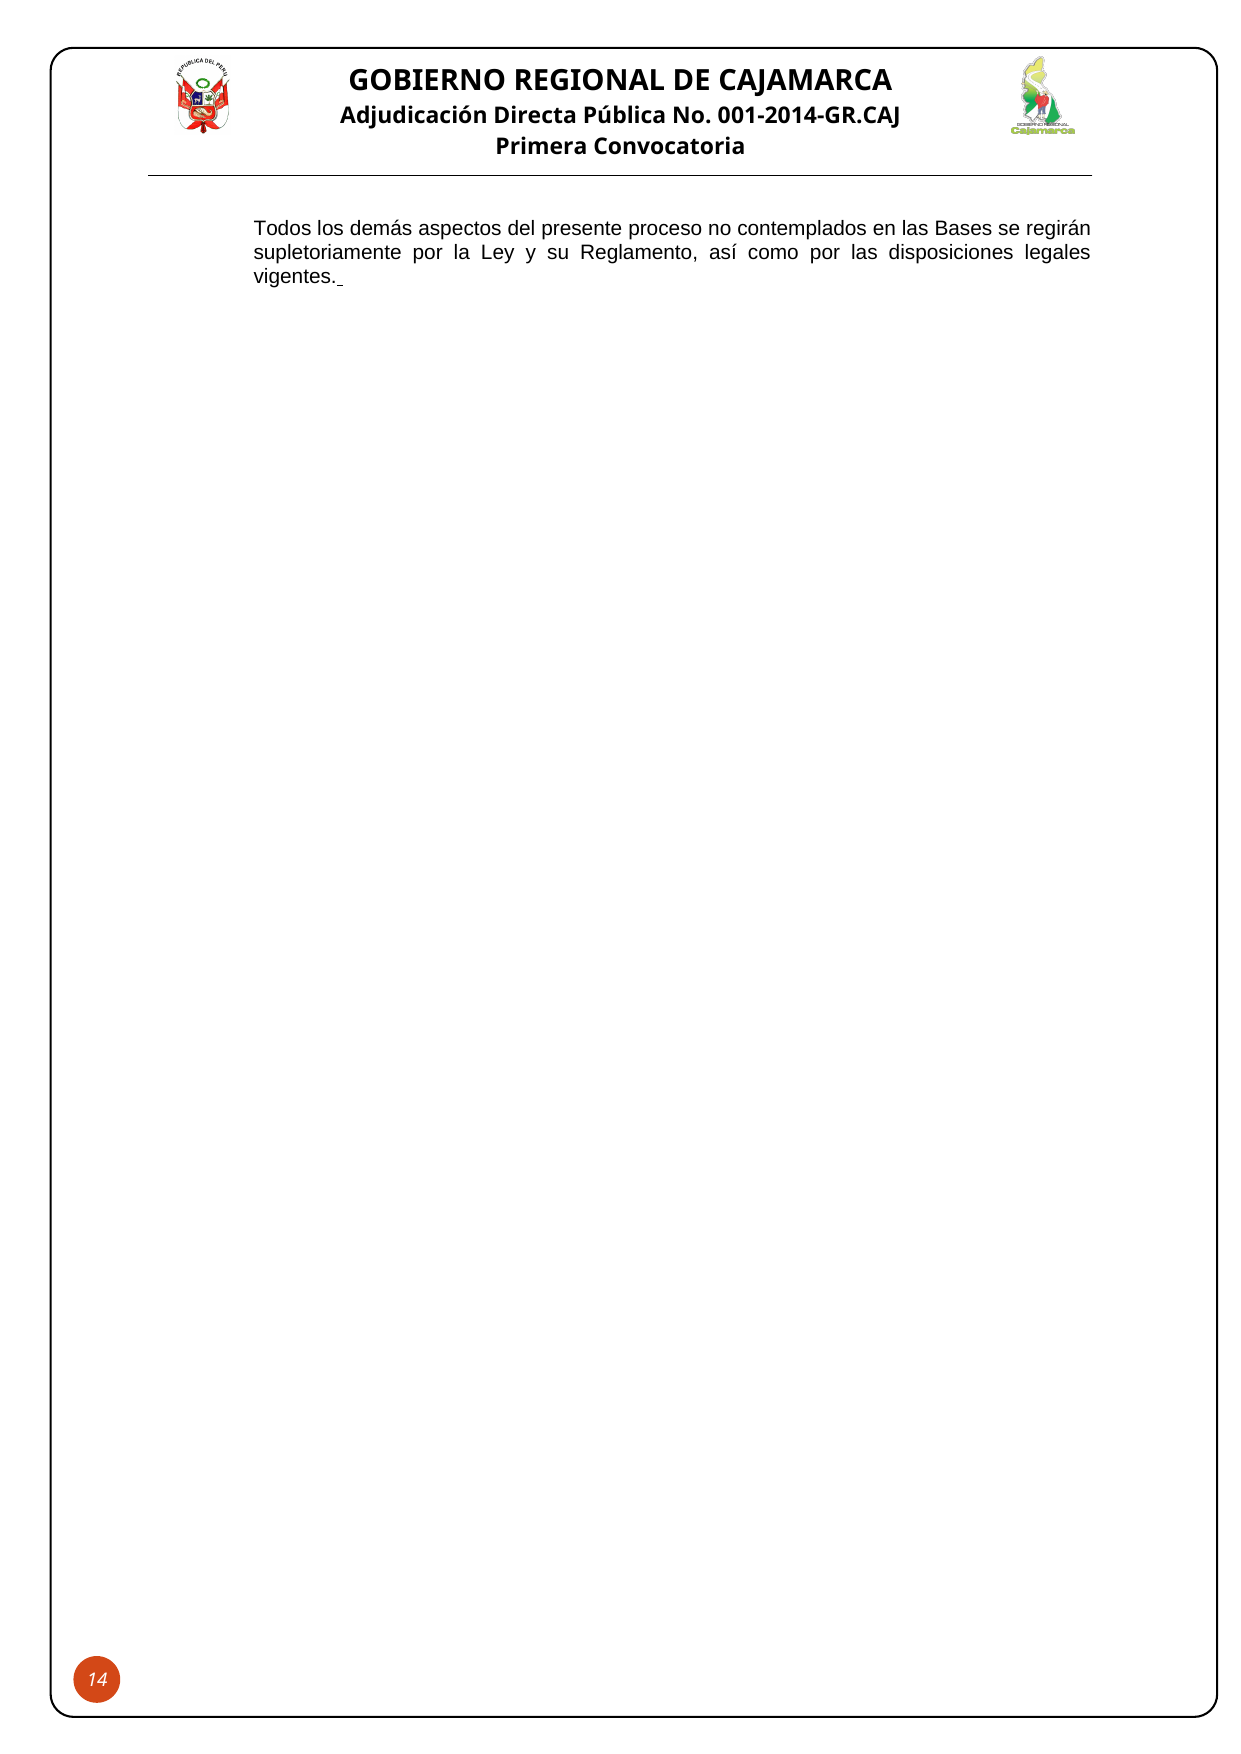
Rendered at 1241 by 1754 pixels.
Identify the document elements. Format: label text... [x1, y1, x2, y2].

picture [174, 55, 231, 135]
list Todos los demás aspectos del presente proceso no contemplados en las Bases se regirán supletoriamente por la Ley y su Reglamento, así como por las disposiciones legales vigentes. [253, 216, 1092, 288]
picture [1011, 56, 1075, 135]
